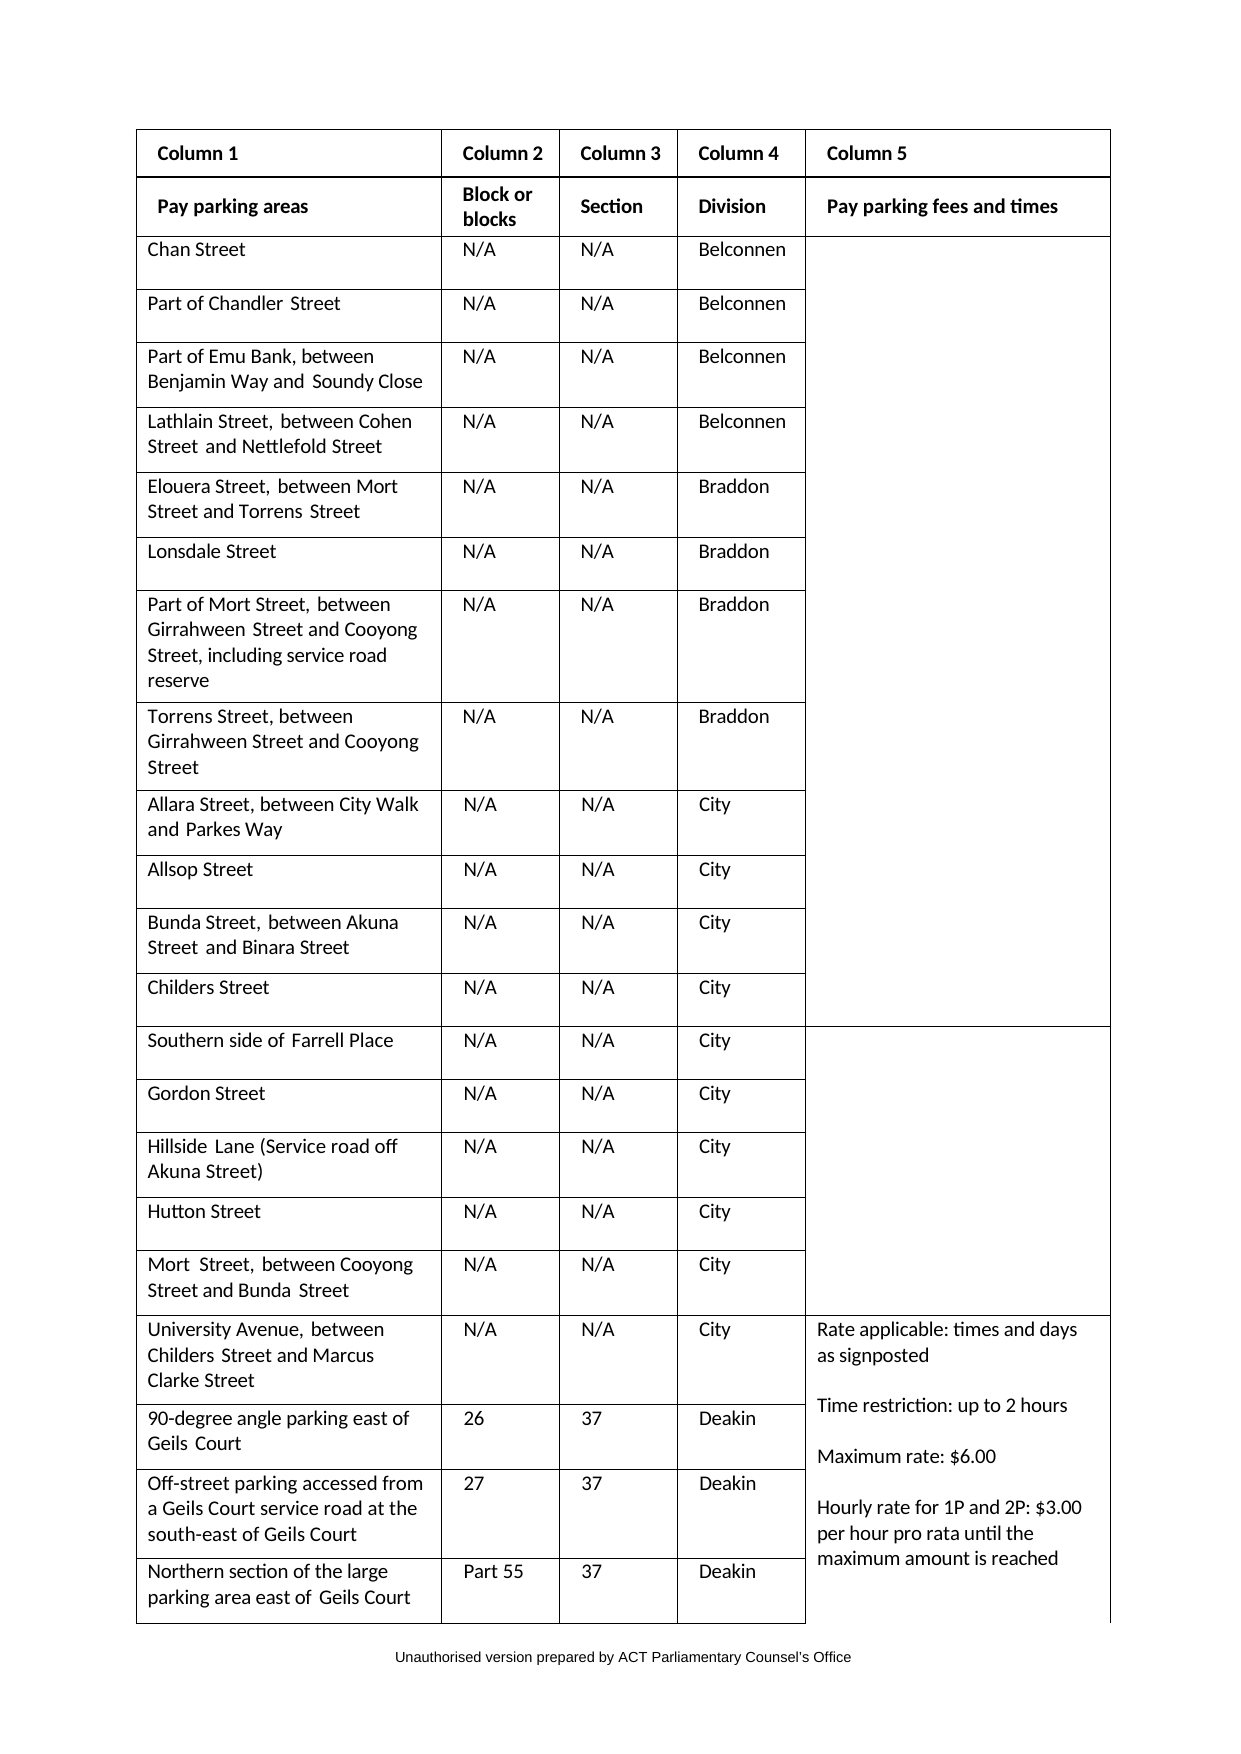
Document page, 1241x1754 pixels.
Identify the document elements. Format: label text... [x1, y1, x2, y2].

table_cell Torrens Street, between Girrahween Street and Cooyong Street [137, 703, 441, 790]
table_cell N/A [560, 1316, 677, 1404]
table_cell City [678, 909, 805, 973]
table_cell Elouera Street, between Mort Street and Torrens Street [137, 473, 441, 537]
table_cell N/A [560, 1133, 677, 1197]
table_cell Deakin [678, 1470, 805, 1558]
table_header Column 5 [806, 130, 1110, 176]
table_cell N/A [442, 856, 559, 908]
table_cell City [678, 791, 805, 855]
table_cell N/A [442, 909, 559, 973]
table_header Column 1 [137, 130, 441, 176]
table_cell N/A [560, 1198, 677, 1250]
table_cell N/A [560, 1251, 677, 1315]
table_cell Off-street parking accessed from a Geils Court service road at the south-east of Geils Court [137, 1470, 441, 1558]
table_cell 90-degree angle parking east of Geils Court [137, 1405, 441, 1469]
table_cell Pay parking areas [137, 178, 441, 236]
table_cell N/A [560, 703, 677, 790]
table_cell Belconnen [678, 290, 805, 342]
table_cell N/A [560, 591, 677, 702]
table_cell N/A [560, 909, 677, 973]
table_cell N/A [560, 1027, 677, 1079]
table_cell N/A [442, 408, 559, 472]
table_cell Rate applicable: times and days as signposted Time restriction: up to 2 hours Maximum rate: $6.00 Hourly rate for 1P and 2P: $3.00 per hour pro rata until the maximum amount is reached [806, 1316, 1110, 1623]
table_cell City [678, 1133, 805, 1197]
table_cell 27 [442, 1470, 559, 1558]
table_header Column 2 [442, 130, 559, 176]
table_cell Belconnen [678, 408, 805, 472]
table_cell 37 [560, 1470, 677, 1558]
table_cell Division [678, 178, 805, 236]
table_cell [806, 1027, 1110, 1315]
table_cell City [678, 1251, 805, 1315]
table_cell N/A [442, 1198, 559, 1250]
table_cell City [678, 1027, 805, 1079]
table_cell City [678, 1198, 805, 1250]
table_cell N/A [442, 703, 559, 790]
table_cell N/A [442, 1027, 559, 1079]
table_cell Deakin [678, 1559, 805, 1623]
table_cell City [678, 1316, 805, 1404]
table_cell Southern side of Farrell Place [137, 1027, 441, 1079]
table_cell Allara Street, between City Walk and Parkes Way [137, 791, 441, 855]
table_cell N/A [560, 538, 677, 590]
table_cell N/A [560, 974, 677, 1026]
table_cell Northern section of the large parking area east of Geils Court [137, 1559, 441, 1623]
table_cell N/A [442, 237, 559, 289]
table_cell N/A [442, 1080, 559, 1132]
table_cell Part of Emu Bank, between Benjamin Way and Soundy Close [137, 343, 441, 407]
table_cell N/A [560, 290, 677, 342]
table_cell Hillside Lane (Service road off Akuna Street) [137, 1133, 441, 1197]
table_cell N/A [560, 1080, 677, 1132]
table_cell Lathlain Street, between Cohen Street and Nettlefold Street [137, 408, 441, 472]
table_cell Chan Street [137, 237, 441, 289]
table_cell Allsop Street [137, 856, 441, 908]
table_cell N/A [442, 1133, 559, 1197]
table_cell 37 [560, 1559, 677, 1623]
table_cell Braddon [678, 473, 805, 537]
table_cell N/A [560, 473, 677, 537]
table_cell Braddon [678, 591, 805, 702]
table_cell Braddon [678, 538, 805, 590]
table_cell City [678, 974, 805, 1026]
table_cell N/A [560, 791, 677, 855]
table_cell Section [560, 178, 677, 236]
table_cell Pay parking fees and times [806, 178, 1110, 236]
table_cell N/A [442, 290, 559, 342]
table_cell University Avenue, between Childers Street and Marcus Clarke Street [137, 1316, 441, 1404]
table_cell Childers Street [137, 974, 441, 1026]
table_cell N/A [560, 408, 677, 472]
table_cell Deakin [678, 1405, 805, 1469]
table_header Column 4 [678, 130, 805, 176]
table_cell Braddon [678, 703, 805, 790]
table_cell N/A [442, 538, 559, 590]
table_cell Bunda Street, between Akuna Street and Binara Street [137, 909, 441, 973]
table_cell N/A [560, 856, 677, 908]
table_cell N/A [442, 591, 559, 702]
table_cell Belconnen [678, 237, 805, 289]
table_cell N/A [560, 237, 677, 289]
table_cell Mort Street, between Cooyong Street and Bunda Street [137, 1251, 441, 1315]
table_cell N/A [442, 791, 559, 855]
table_cell City [678, 1080, 805, 1132]
table_cell Gordon Street [137, 1080, 441, 1132]
table_cell Hutton Street [137, 1198, 441, 1250]
table_cell N/A [442, 473, 559, 537]
table_cell N/A [442, 1251, 559, 1315]
table_cell Lonsdale Street [137, 538, 441, 590]
table_cell Part of Mort Street, between Girrahween Street and Cooyong Street, including service road reserve [137, 591, 441, 702]
table_cell Part of Chandler Street [137, 290, 441, 342]
table_cell 37 [560, 1405, 677, 1469]
table_cell City [678, 856, 805, 908]
table_cell 26 [442, 1405, 559, 1469]
table_cell Belconnen [678, 343, 805, 407]
table_cell Part 55 [442, 1559, 559, 1623]
table_cell N/A [442, 974, 559, 1026]
table_cell Block or blocks [442, 178, 559, 236]
table_cell N/A [442, 1316, 559, 1404]
table_cell N/A [560, 343, 677, 407]
table_cell N/A [442, 343, 559, 407]
table_header Column 3 [560, 130, 677, 176]
